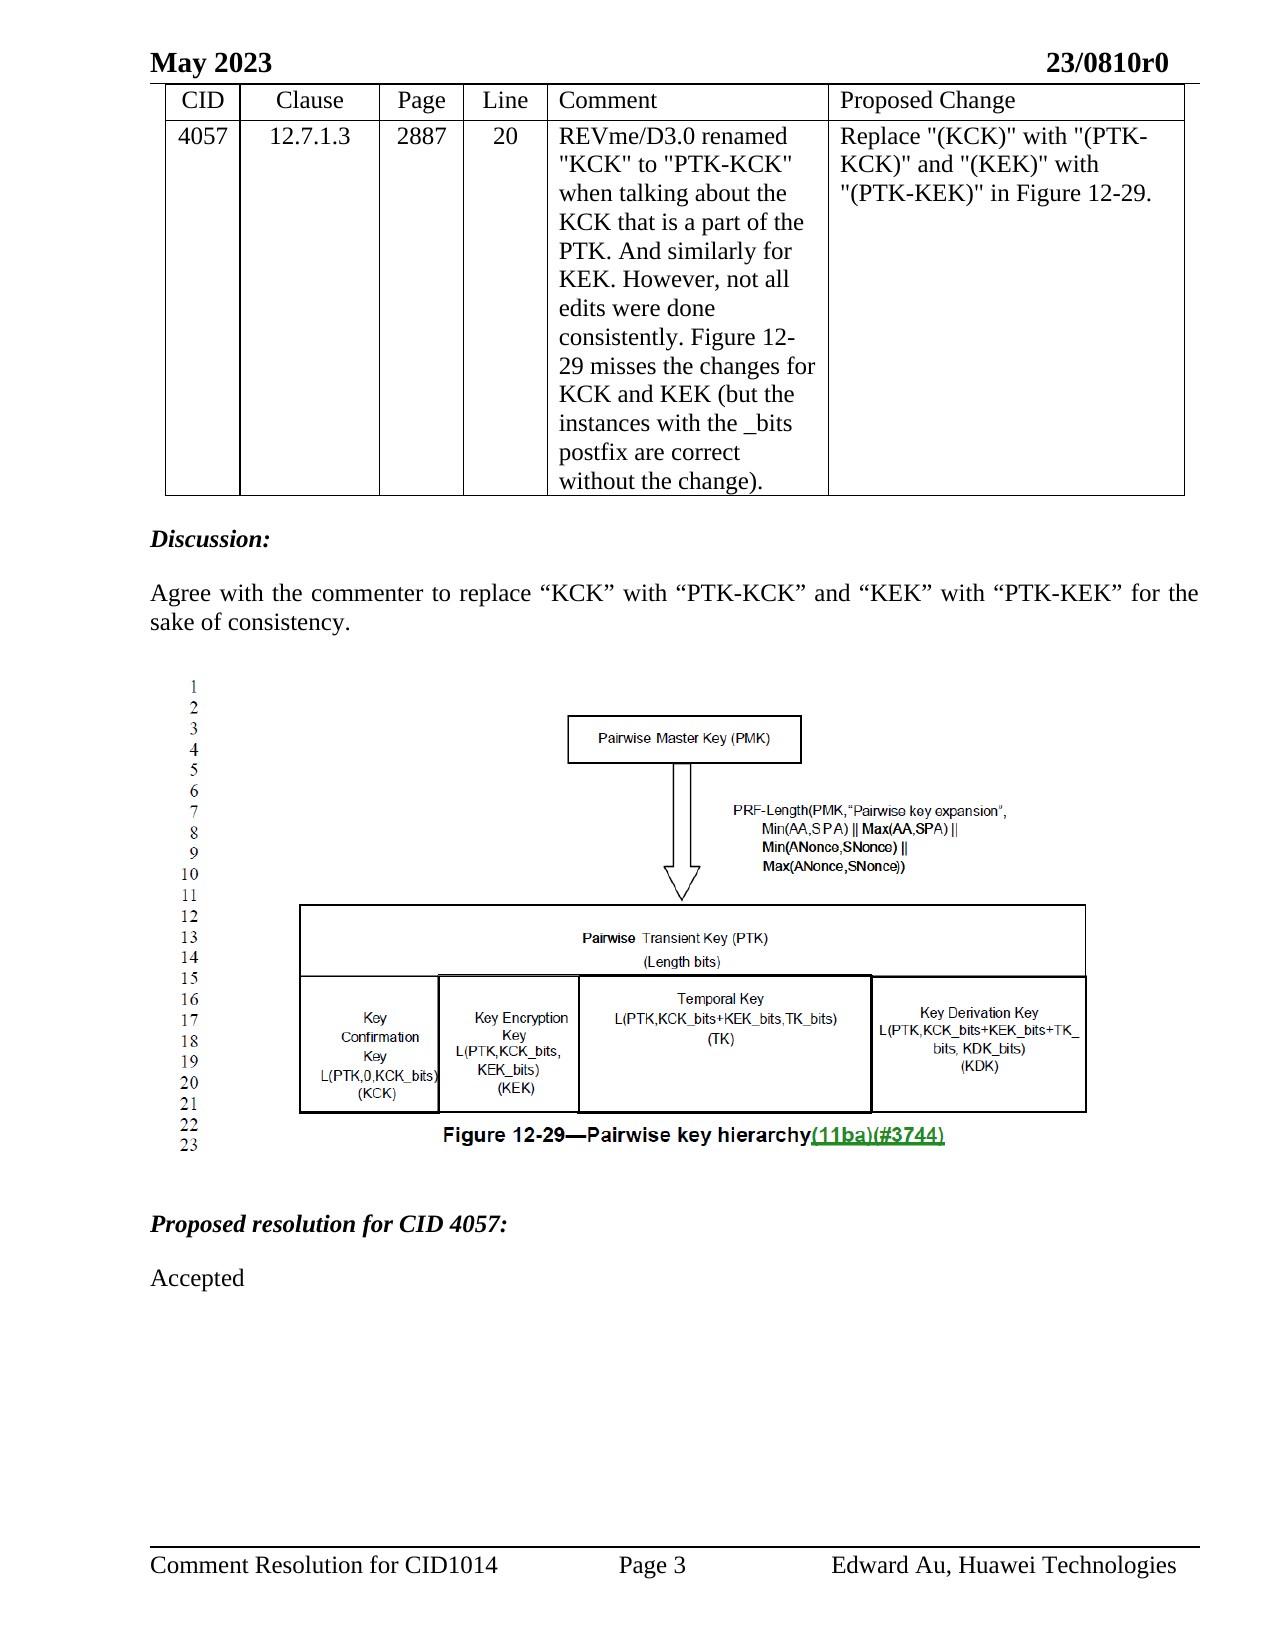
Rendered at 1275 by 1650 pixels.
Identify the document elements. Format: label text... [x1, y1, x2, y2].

table_header Page [380, 85, 463, 120]
table_cell 12.7.1.3 [241, 121, 379, 494]
table_header CID [166, 85, 239, 120]
table_cell Replace "(KCK)" with "(PTK-KCK)" and "(KEK)" with "(PTK-KEK)" in Figure 12-29. [829, 121, 1184, 494]
table_cell 4057 [166, 121, 239, 494]
text Discussion: [150, 524, 1200, 553]
text Agree with the commenter to replace “KCK” with “PTK-KCK” and “KEK” with “PTK-KEK” for the sake of consistency. [150, 578, 1200, 636]
table_header Clause [241, 85, 379, 120]
table_cell REVme/D3.0 renamed "KCK" to "PTK-KCK" when talking about the KCK that is a part of the PTK. And similarly for KEK. However, not all edits were done consistently. Figure 12-29 misses the changes for KCK and KEK (but the instances with the _bits postfix are correct without the change). [548, 121, 828, 494]
text Proposed resolution for CID 4057: [150, 1209, 1200, 1238]
table_header Comment [548, 85, 828, 120]
table_cell 20 [464, 121, 547, 494]
table_cell 2887 [380, 121, 463, 494]
table_header Line [464, 85, 547, 120]
table_header Proposed Change [829, 85, 1184, 120]
text Accepted [150, 1263, 1200, 1292]
